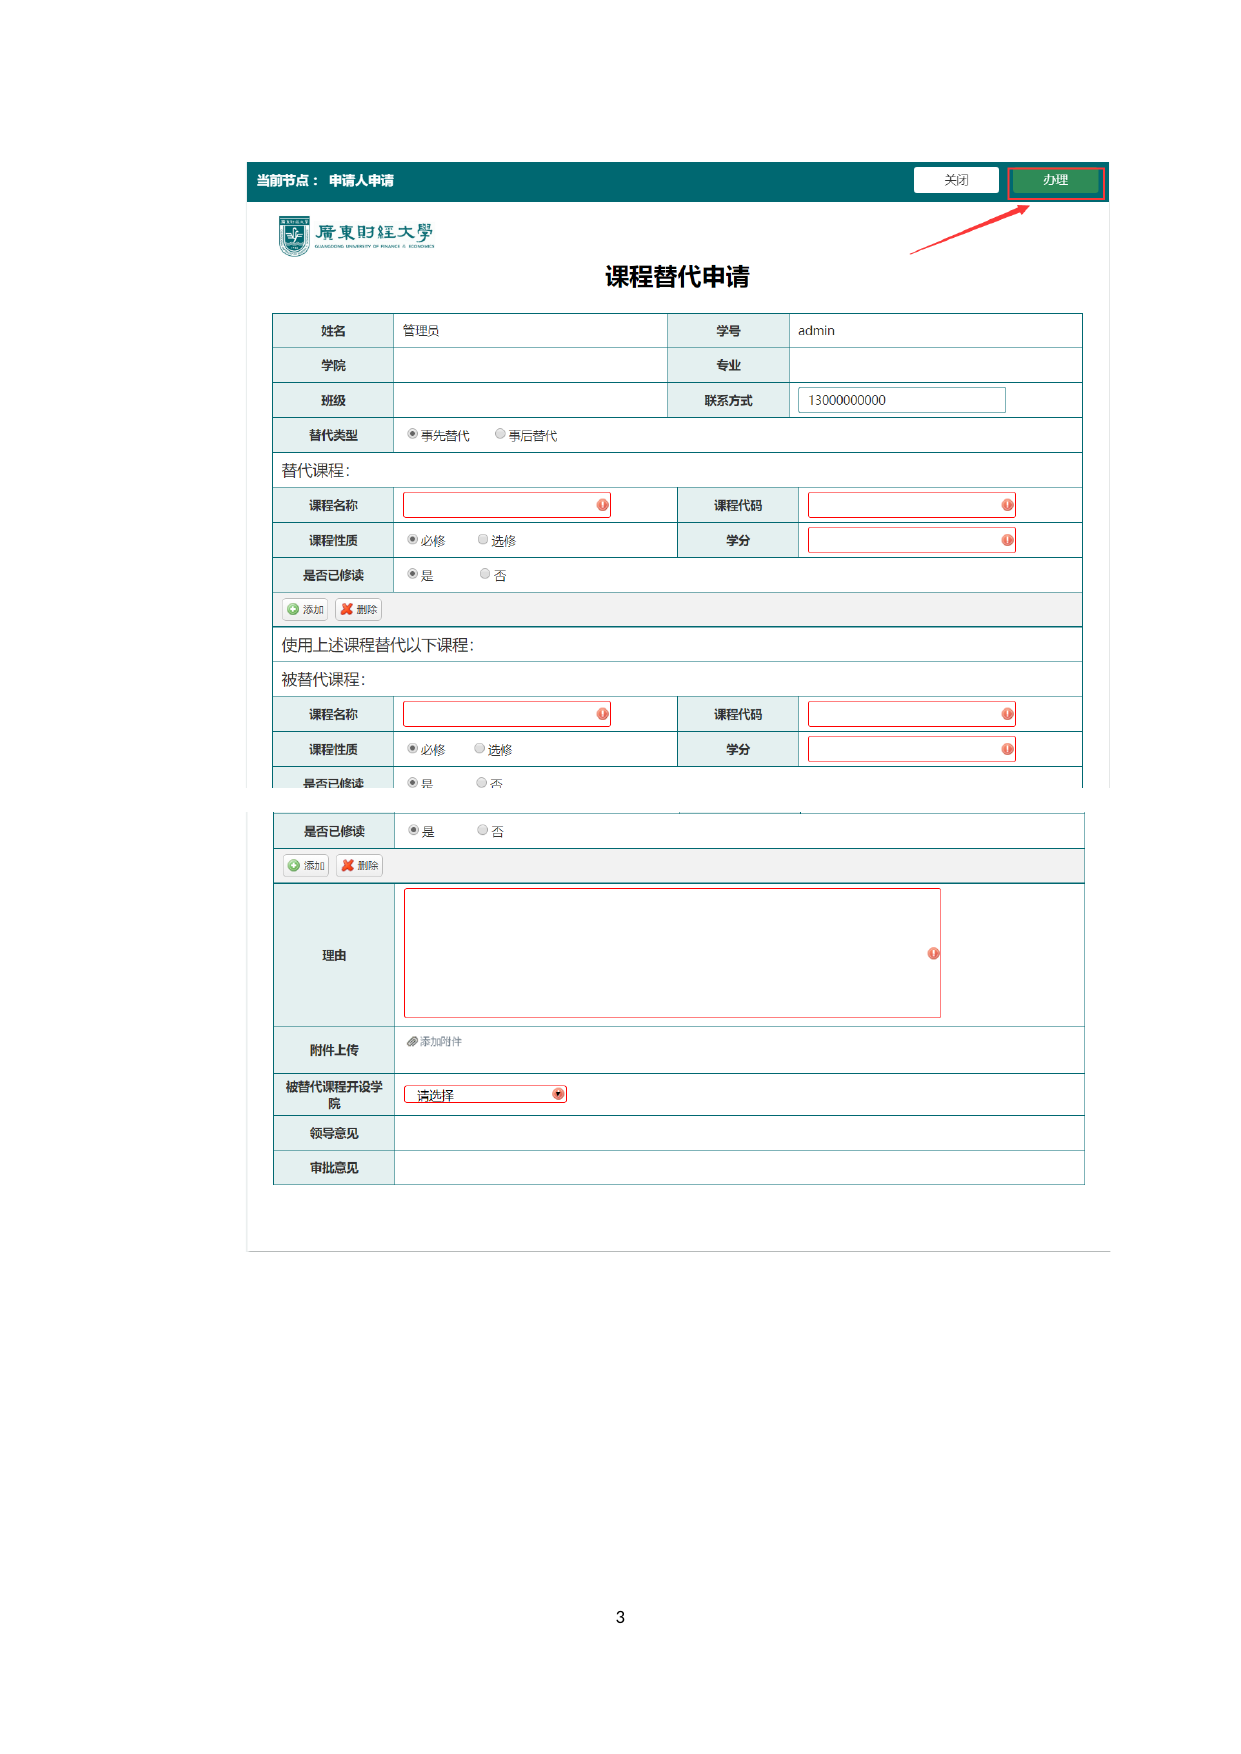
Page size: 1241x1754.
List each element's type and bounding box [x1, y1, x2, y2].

picture [245, 162, 1110, 788]
picture [245, 812, 1111, 1252]
